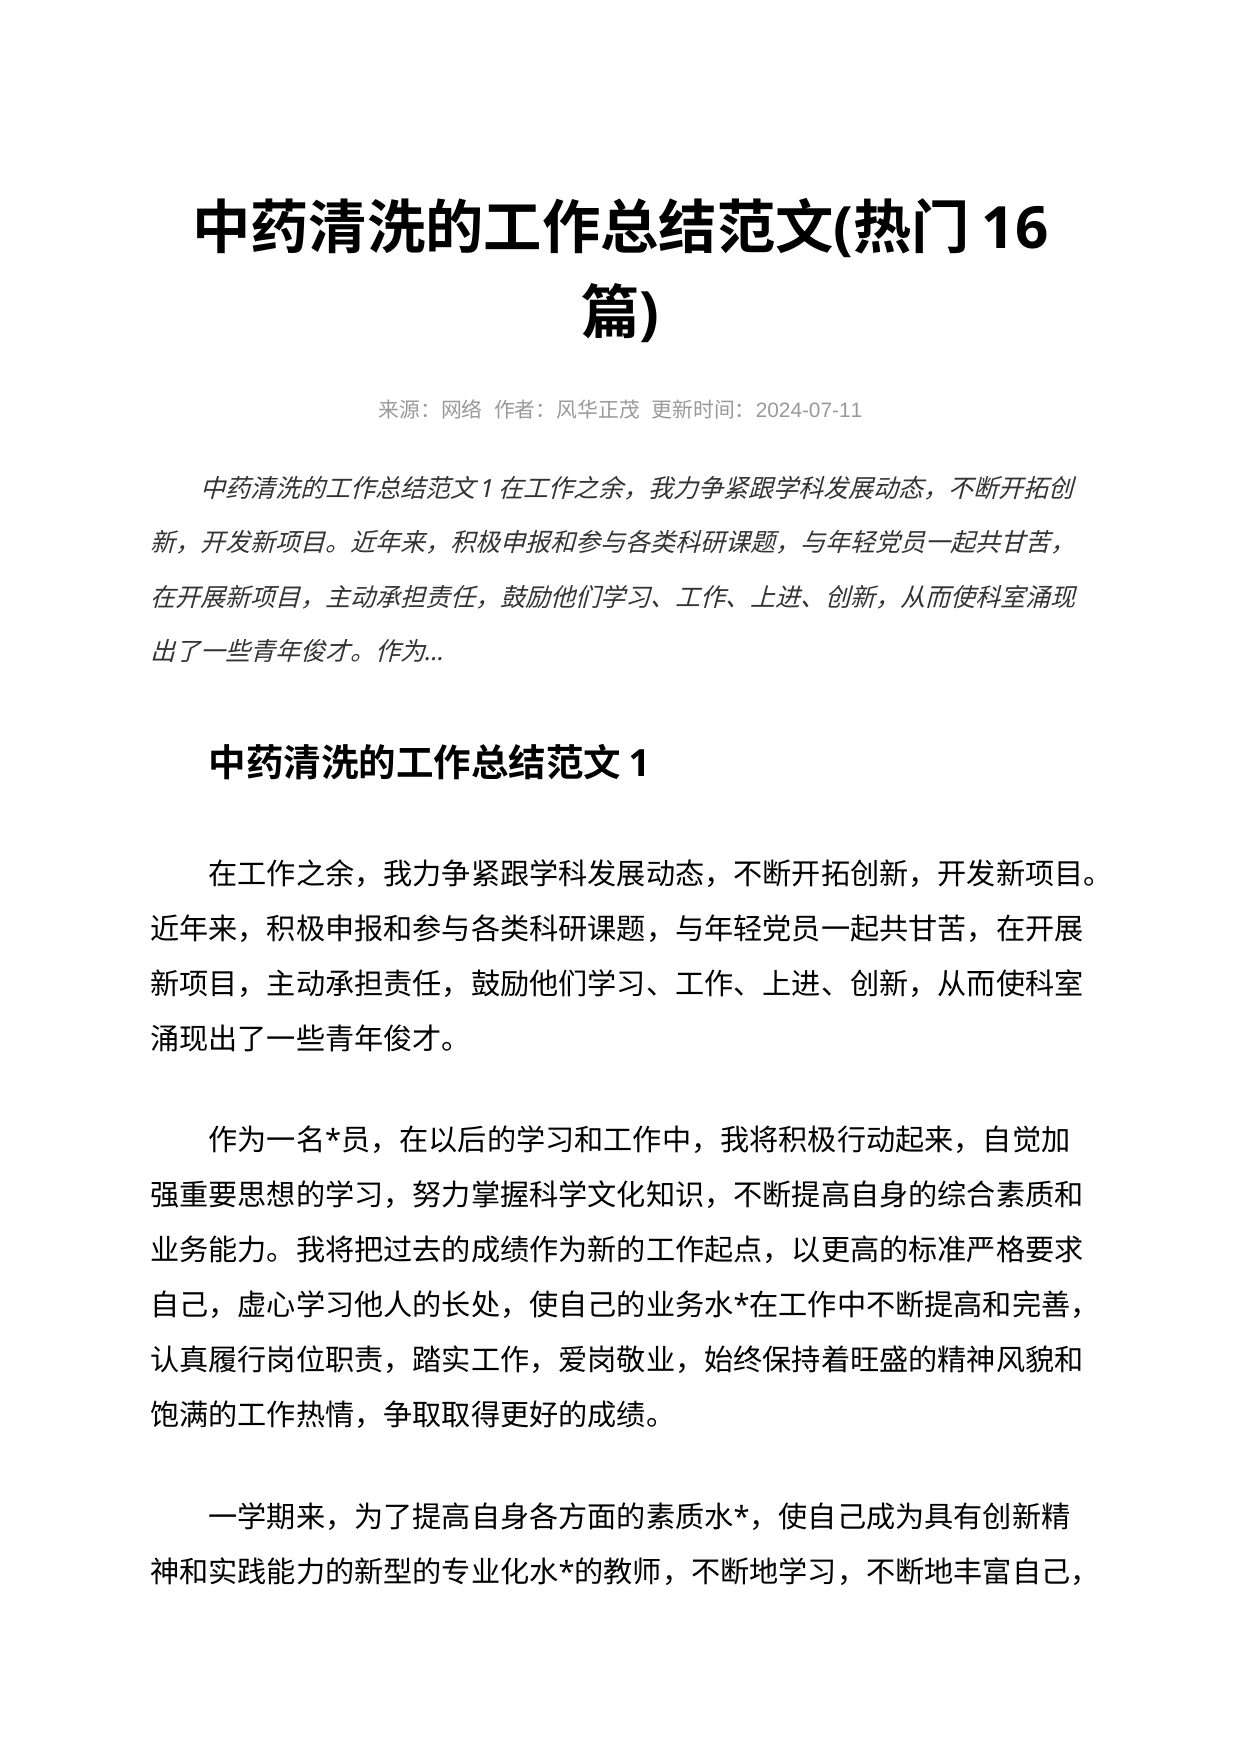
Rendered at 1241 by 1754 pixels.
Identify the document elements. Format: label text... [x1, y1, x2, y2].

text 中药清洗的工作总结范文1 [150, 733, 1090, 787]
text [150, 1493, 1090, 1591]
subtitle 中药清洗的工作总结范文(热门16篇) [150, 181, 1090, 351]
text 中药清洗的工作总结范文1在工作之余，我力争紧跟学科发展动态，不断开拓创新，开发新项目。近年来，积极申报和参与各类科研课题，与年轻党员一起共甘苦，在开展新项目，主动承担责任，鼓励他们学习、工作、上进、创新，从而使科室涌现出了一些青年俊才。作为... [150, 468, 1090, 668]
text 在工作之余，我力争紧跟学科发展动态，不断开拓创新，开发新项目。近年来，积极申报和参与各类科研课题，与年轻党员一起共甘苦，在开展新项目，主动承担责任，鼓励他们学习、工作、上进、创新，从而使科室涌现出了一些青年俊才。 [150, 851, 1090, 1057]
text 来源：网络 作者：风华正茂 更新时间：2024-07-11 [150, 398, 1090, 422]
text 作为一名*员，在以后的学习和工作中，我将积极行动起来，自觉加强重要思想的学习，努力掌握科学文化知识，不断提高自身的综合素质和业务能力。我将把过去的成绩作为新的工作起点，以更高的标准严格要求自己，虚心学习他人的长处，使自己的业务水*在工作中不断提高和完善，认真履行岗位职责，踏实工作，爱岗敬业，始终保持着旺盛的精神风貌和饱满的工作热情，争取取得更好的成绩。 [150, 1117, 1090, 1434]
